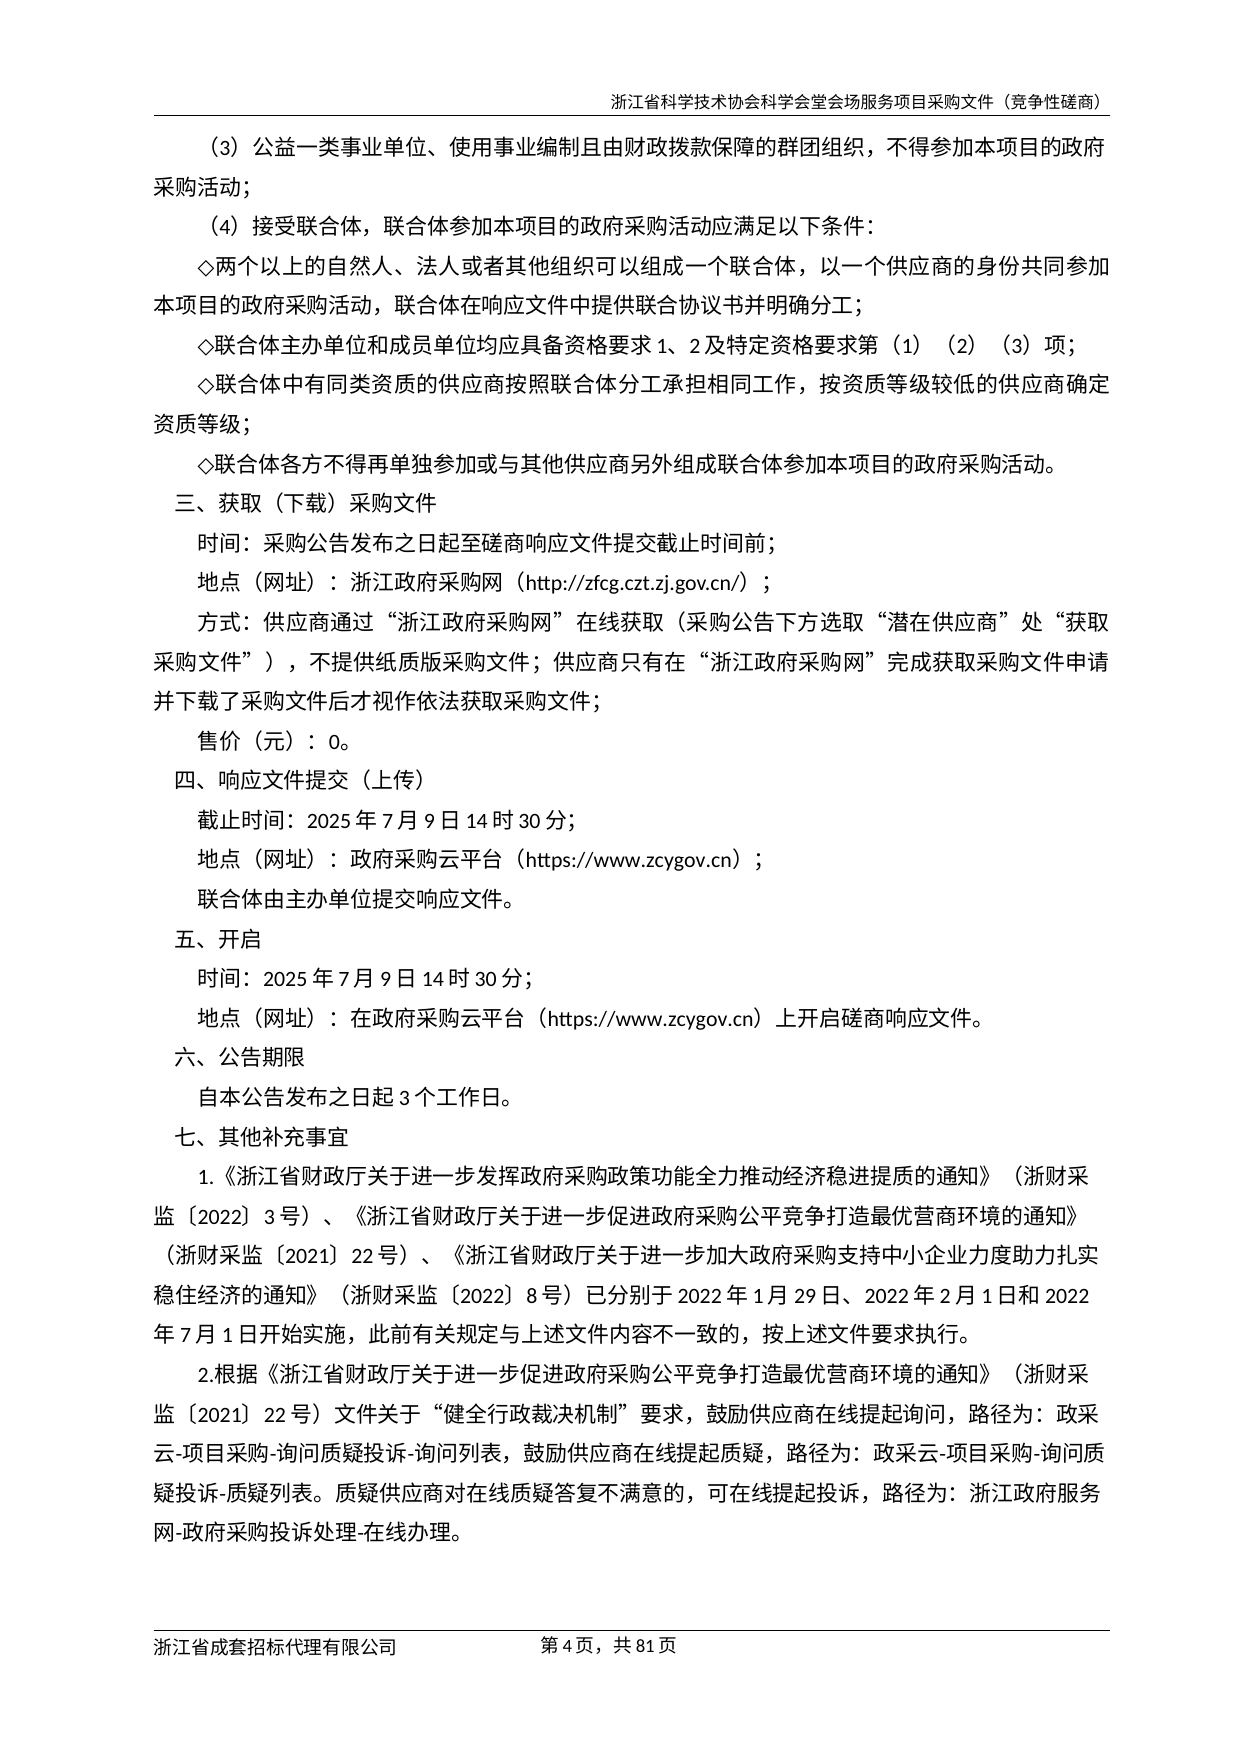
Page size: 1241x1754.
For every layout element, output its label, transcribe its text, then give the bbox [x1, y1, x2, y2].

text ◇联合体各方不得再单独参加或与其他供应商另外组成联合体参加本项目的政府采购活动。 [153, 447, 1110, 478]
text 1.《浙江省财政厅关于进一步发挥政府采购政策功能全力推动经济稳进提质的通知》（浙财采监〔2022〕3号）、《浙江省财政厅关于进一步促进政府采购公平竞争打造最优营商环境的通知》（浙财采监〔2021〕22号）、《浙江省财政厅关于进一步加大政府采购支持中小企业力度助力扎实稳住经济的通知》（浙财采监〔2022〕8号）已分别于2022年1月29日、2022年2月1日和2022年7月1日开始实施，此前有关规定与上述文件内容不一致的，按上述文件要求执行。 [153, 1159, 1110, 1349]
text ◇联合体中有同类资质的供应商按照联合体分工承担相同工作，按资质等级较低的供应商确定资质等级； [153, 367, 1110, 439]
text 售价（元）：0。 [153, 724, 1110, 755]
text 地点（网址）：政府采购云平台（https://www.zcygov.cn）； [153, 842, 1110, 874]
text 联合体由主办单位提交响应文件。 [153, 882, 1110, 914]
text ◇联合体主办单位和成员单位均应具备资格要求1、2及特定资格要求第（1）（2）（3）项； [153, 328, 1110, 359]
text 截止时间：2025年7月9日14时30分； [153, 803, 1110, 834]
text （3）公益一类事业单位、使用事业编制且由财政拨款保障的群团组织，不得参加本项目的政府采购活动； [153, 130, 1110, 201]
subtitle 四、响应文件提交（上传） [153, 763, 1110, 795]
text 时间：2025年7月9日14时30分； [153, 961, 1110, 993]
text 方式：供应商通过“浙江政府采购网”在线获取（采购公告下方选取“潜在供应商”处“获取采购文件”），不提供纸质版采购文件；供应商只有在“浙江政府采购网”完成获取采购文件申请并下载了采购文件后才视作依法获取采购文件； [153, 605, 1110, 716]
subtitle 三、获取（下载）采购文件 [153, 486, 1110, 518]
text （4）接受联合体，联合体参加本项目的政府采购活动应满足以下条件： [153, 209, 1110, 241]
text 地点（网址）：在政府采购云平台（https://www.zcygov.cn）上开启磋商响应文件。 [153, 1001, 1110, 1032]
subtitle 七、其他补充事宜 [153, 1119, 1110, 1151]
text 自本公告发布之日起3个工作日。 [153, 1080, 1110, 1112]
text 2.根据《浙江省财政厅关于进一步促进政府采购公平竞争打造最优营商环境的通知》（浙财采监〔2021〕22号）文件关于“健全行政裁决机制”要求，鼓励供应商在线提起询问，路径为：政采云-项目采购-询问质疑投诉-询问列表，鼓励供应商在线提起质疑，路径为：政采云-项目采购-询问质疑投诉-质疑列表。质疑供应商对在线质疑答复不满意的，可在线提起投诉，路径为：浙江政府服务网-政府采购投诉处理-在线办理。 [153, 1357, 1110, 1547]
subtitle 六、公告期限 [153, 1040, 1110, 1072]
text 时间：采购公告发布之日起至磋商响应文件提交截止时间前； [153, 526, 1110, 557]
text ◇两个以上的自然人、法人或者其他组织可以组成一个联合体，以一个供应商的身份共同参加本项目的政府采购活动，联合体在响应文件中提供联合协议书并明确分工； [153, 249, 1110, 320]
text 地点（网址）：浙江政府采购网（http://zfcg.czt.zj.gov.cn/）； [153, 565, 1110, 597]
subtitle 五、开启 [153, 922, 1110, 953]
